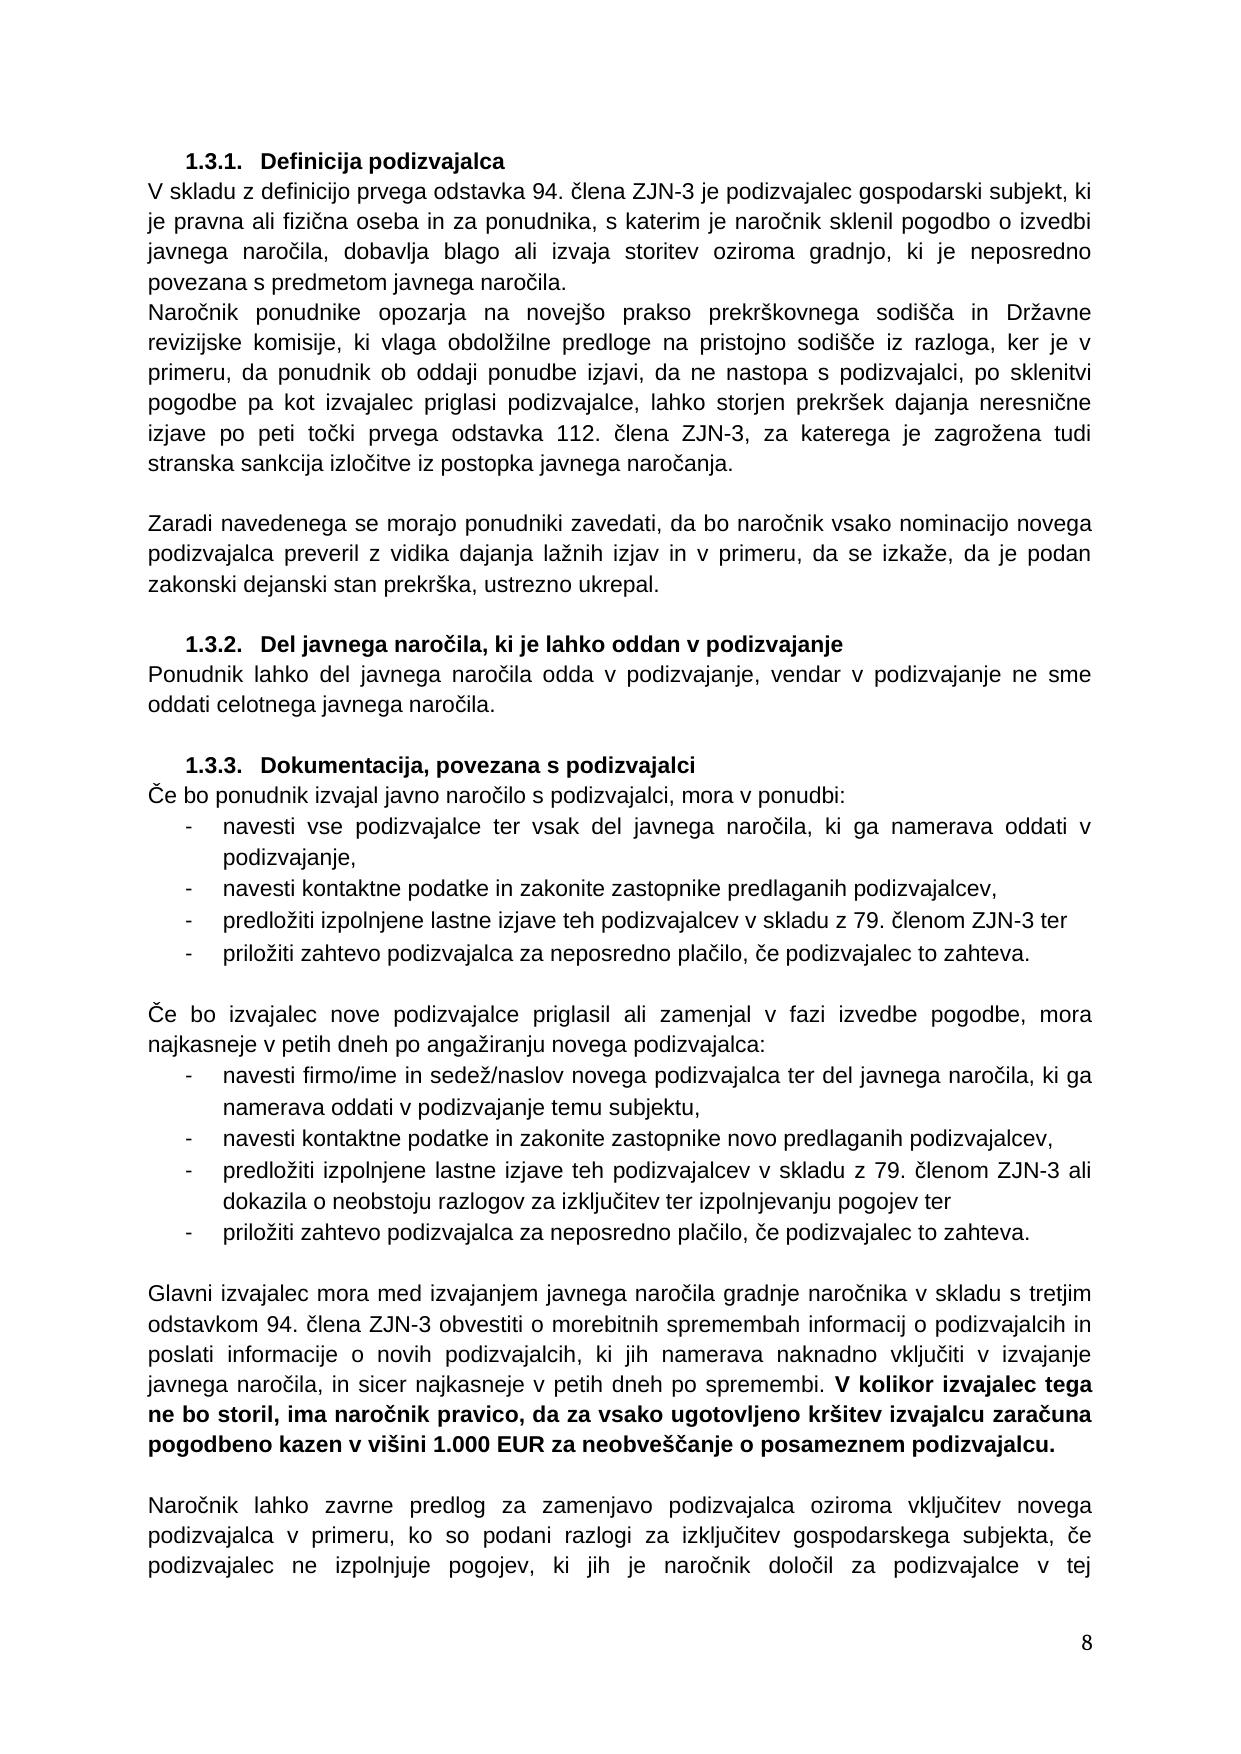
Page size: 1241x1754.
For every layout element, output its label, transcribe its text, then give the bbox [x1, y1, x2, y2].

text Zaradi navedenega se morajo ponudniki zavedati, da bo naročnik vsako nominacijo novega podizvajalca preveril z vidika dajanja lažnih izjav in v primeru, da se izkaže, da je podan zakonski dejanski stan prekrška, ustrezno ukrepal. [148, 510, 1092, 597]
list navesti kontaktne podatke in zakonite zastopnike predlaganih podizvajalcev, [185, 874, 1092, 902]
list predložiti izpolnjene lastne izjave teh podizvajalcev v skladu z 79. členom ZJN-3 ali dokazila o neobstoju razlogov za izključitev ter izpolnjevanju pogojev ter [185, 1156, 1092, 1214]
list priložiti zahtevo podizvajalca za neposredno plačilo, če podizvajalec to zahteva. [185, 1218, 1092, 1246]
text Ponudnik lahko del javnega naročila odda v podizvajanje, vendar v podizvajanje ne sme oddati celotnega javnega naročila. [148, 661, 1092, 718]
text V skladu z definicijo prvega odstavka 94. člena ZJN-3 je podizvajalec gospodarski subjekt, ki je pravna ali fizična oseba in za ponudnika, s katerim je naročnik sklenil pogodbo o izvedbi javnega naročila, dobavlja blago ali izvaja storitev oziroma gradnjo, ki je neposredno povezana s predmetom javnega naročila. [148, 178, 1092, 295]
list navesti kontaktne podatke in zakonite zastopnike novo predlaganih podizvajalcev, [185, 1124, 1092, 1152]
subtitle Dokumentacija, povezana s podizvajalci [185, 752, 1092, 778]
text Naročnik ponudnike opozarja na novejšo prakso prekrškovnega sodišča in Državne revizijske komisije, ki vlaga obdolžilne predloge na pristojno sodišče iz razloga, ker je v primeru, da ponudnik ob oddaji ponudbe izjavi, da ne nastopa s podizvajalci, po sklenitvi pogodbe pa kot izvajalec priglasi podizvajalce, lahko storjen prekršek dajanja neresnične izjave po peti točki prvega odstavka 112. člena ZJN-3, za katerega je zagrožena tudi stranska sankcija izločitve iz postopka javnega naročanja. [148, 299, 1092, 476]
list priložiti zahtevo podizvajalca za neposredno plačilo, če podizvajalec to zahteva. [185, 939, 1092, 967]
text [148, 1492, 1092, 1578]
list predložiti izpolnjene lastne izjave teh podizvajalcev v skladu z 79. členom ZJN-3 ter [185, 907, 1092, 934]
list navesti firmo/ime in sedež/naslov novega podizvajalca ter del javnega naročila, ki ga namerava oddati v podizvajanje temu subjektu, [185, 1062, 1092, 1120]
text Če bo ponudnik izvajal javno naročilo s podizvajalci, mora v ponudbi: [148, 782, 1092, 808]
subtitle Del javnega naročila, ki je lahko oddan v podizvajanje [185, 631, 1092, 657]
text Če bo izvajalec nove podizvajalce priglasil ali zamenjal v fazi izvedbe pogodbe, mora najkasneje v petih dneh po angažiranju novega podizvajalca: [148, 1001, 1092, 1058]
text Glavni izvajalec mora med izvajanjem javnega naročila gradnje naročnika v skladu s tretjim odstavkom 94. člena ZJN-3 obvestiti o morebitnih spremembah informacij o podizvajalcih in poslati informacije o novih podizvajalcih, ki jih namerava naknadno vključiti v izvajanje javnega naročila, in sicer najkasneje v petih dneh po spremembi. V kolikor izvajalec tega ne bo storil, ima naročnik pravico, da za vsako ugotovljeno kršitev izvajalcu zaračuna pogodbeno kazen v višini 1.000 EUR za neobveščanje o posameznem podizvajalcu. [148, 1280, 1092, 1458]
subtitle Definicija podizvajalca [185, 148, 1092, 174]
list navesti vse podizvajalce ter vsak del javnega naročila, ki ga namerava oddati v podizvajanje, [185, 812, 1092, 871]
